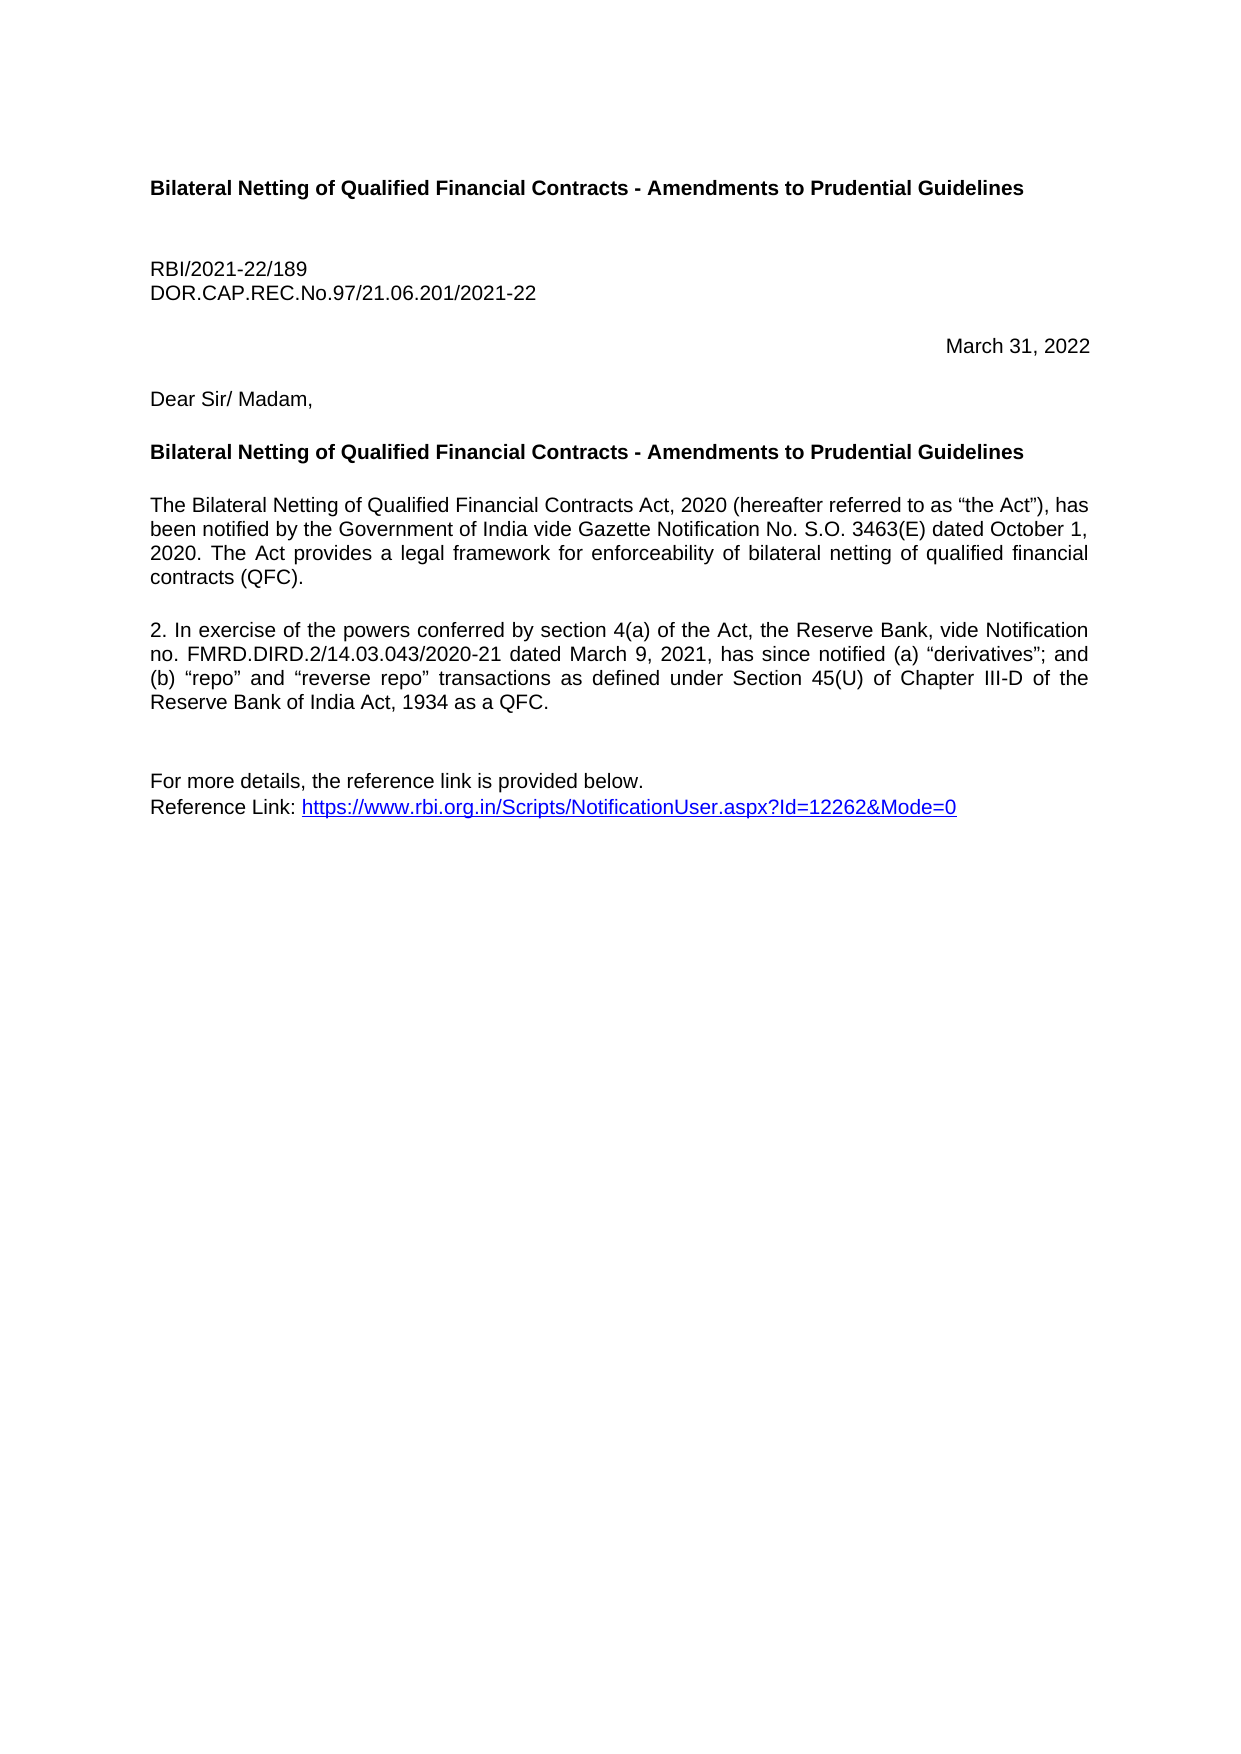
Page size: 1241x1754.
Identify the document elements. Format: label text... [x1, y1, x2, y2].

text Bilateral Netting of Qualified Financial Contracts - Amendments to Prudential Guidelines [150, 440, 1090, 464]
text The Bilateral Netting of Qualified Financial Contracts Act, 2020 (hereafter referred to as “the Act”), has been notified by the Government of India vide Gazette Notification No. S.O. 3463(E) dated October 1, 2020. The Act provides a legal framework for enforceability of bilateral netting of qualified financial contracts (QFC). [150, 493, 1090, 589]
text Reference Link: https://www.rbi.org.in/Scripts/NotificationUser.aspx?Id=12262&Mode=0 [150, 795, 1090, 819]
text 2. In exercise of the powers conferred by section 4(a) of the Act, the Reserve Bank, vide Notification no. FMRD.DIRD.2/14.03.043/2020-21 dated March 9, 2021, has since notified (a) “derivatives”; and (b) “repo” and “reverse repo” transactions as defined under Section 45(U) of Chapter III-D of the Reserve Bank of India Act, 1934 as a QFC. [150, 618, 1090, 714]
text Dear Sir/ Madam, [150, 387, 1090, 411]
text March 31, 2022 [150, 334, 1090, 358]
text For more details, the reference link is provided below. [150, 769, 1090, 793]
text Bilateral Netting of Qualified Financial Contracts - Amendments to Prudential Guidelines [150, 176, 1090, 200]
text RBI/2021-22/189 DOR.CAP.REC.No.97/21.06.201/2021-22 [150, 257, 1090, 304]
